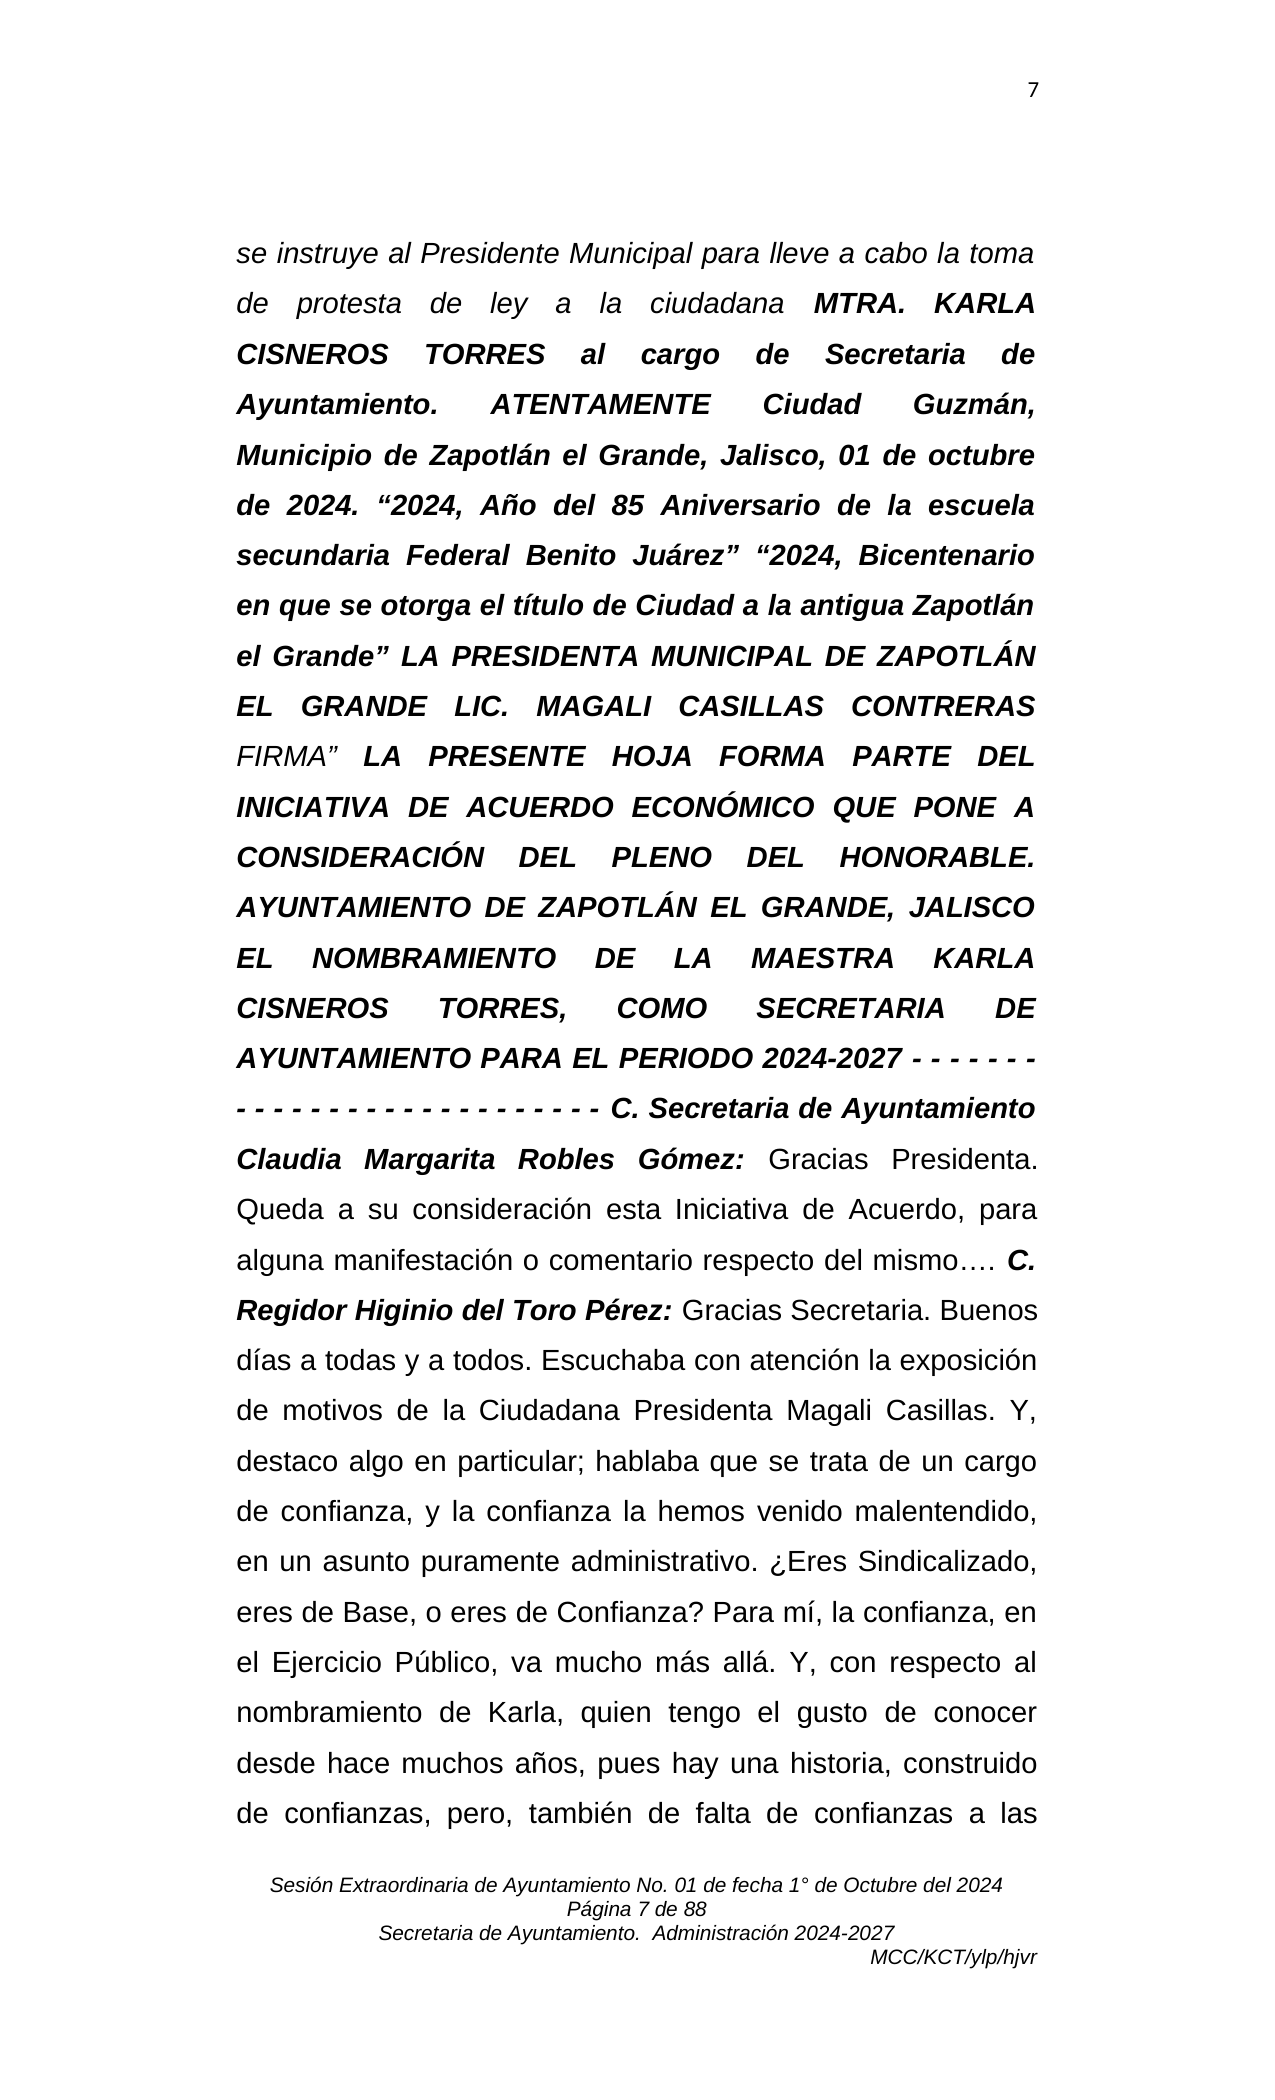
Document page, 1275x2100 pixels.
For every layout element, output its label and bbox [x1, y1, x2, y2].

text [236, 236, 1039, 1829]
